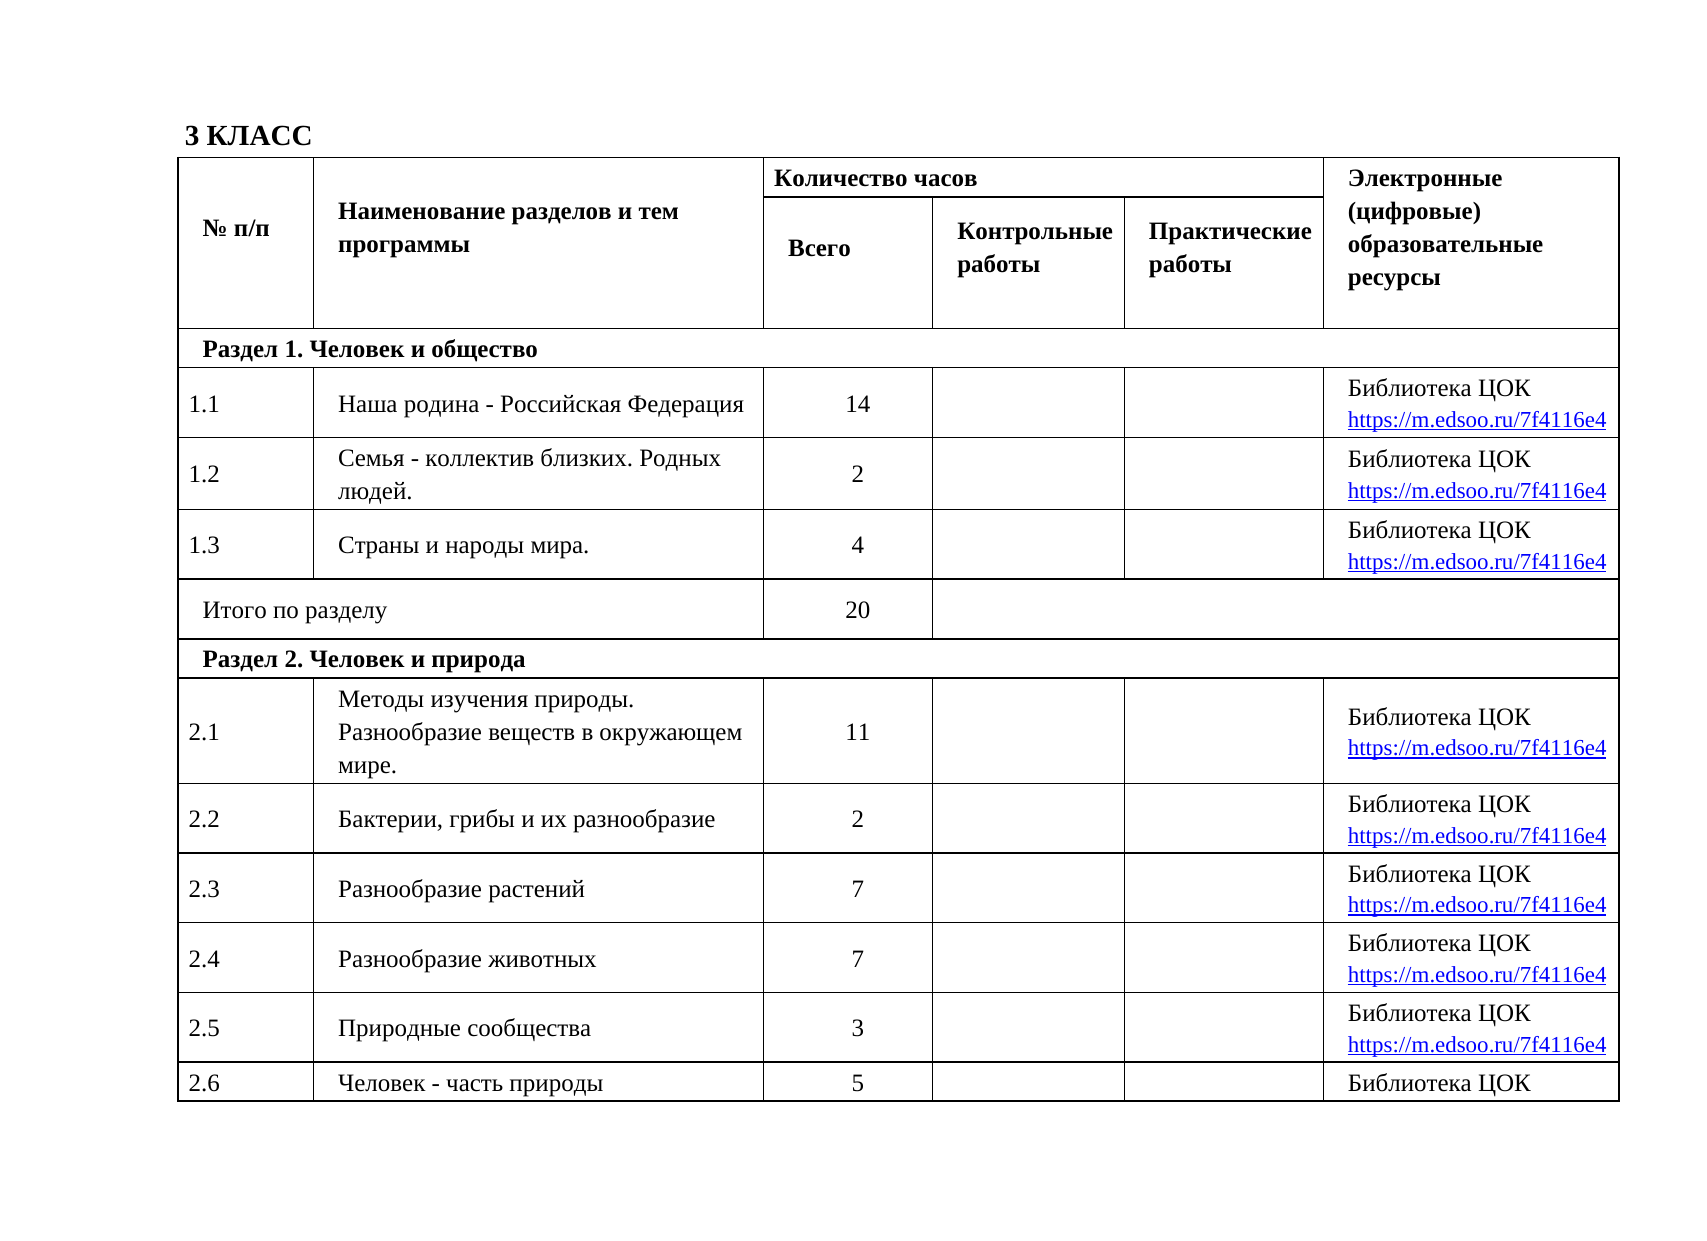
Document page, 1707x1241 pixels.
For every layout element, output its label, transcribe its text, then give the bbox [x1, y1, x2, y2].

table_cell [1125, 368, 1323, 436]
table_cell [933, 510, 1124, 578]
table_cell [933, 854, 1124, 922]
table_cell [1324, 993, 1618, 1061]
table_cell 3 [764, 993, 932, 1061]
table_cell 2.4 [179, 923, 313, 991]
table_cell Семья - коллектив близких. Родных людей. [314, 438, 763, 509]
table_cell Библиотека ЦОК https://m.edsoo.ru/7f4116e4 [1324, 510, 1618, 578]
table_cell Раздел 1. Человек и общество [179, 329, 1618, 367]
table_cell [933, 1063, 1124, 1100]
table_cell 5 [764, 1063, 932, 1100]
table_cell [1125, 784, 1323, 852]
table_cell 4 [764, 510, 932, 578]
table_cell 1.1 [179, 368, 313, 436]
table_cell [1324, 1063, 1618, 1100]
table_cell 11 [764, 679, 932, 783]
table_cell 2.3 [179, 854, 313, 922]
table_cell Методы изучения природы. Разнообразие веществ в окружающем мире. [314, 679, 763, 783]
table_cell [314, 1063, 763, 1100]
table_cell Страны и народы мира. [314, 510, 763, 578]
table_cell Бактерии, грибы и их разнообразие [314, 784, 763, 852]
table_cell Природные сообщества [314, 993, 763, 1061]
table_cell 1.3 [179, 510, 313, 578]
table_cell [1125, 679, 1323, 783]
table_header № п/п [179, 158, 313, 327]
table_cell [933, 679, 1124, 783]
table_cell [933, 368, 1124, 436]
table_cell [933, 580, 1618, 638]
table_cell 7 [764, 923, 932, 991]
table_cell [933, 784, 1124, 852]
table_cell Разнообразие животных [314, 923, 763, 991]
table_cell [933, 993, 1124, 1061]
table_cell Наша родина - Российская Федерация [314, 368, 763, 436]
table_cell 7 [764, 854, 932, 922]
table_cell 2.1 [179, 679, 313, 783]
table_cell [1125, 510, 1323, 578]
table_header Наименование разделов и тем программы [314, 158, 763, 327]
table_cell [1125, 923, 1323, 991]
table_cell Контрольные работы [933, 198, 1124, 327]
table_cell Библиотека ЦОК https://m.edsoo.ru/7f4116e4 [1324, 854, 1618, 922]
table_header Электронные (цифровые) образовательные ресурсы [1324, 158, 1618, 327]
table_cell 2.5 [179, 993, 313, 1061]
table_cell Библиотека ЦОК https://m.edsoo.ru/7f4116e4 [1324, 438, 1618, 509]
table_cell [1125, 438, 1323, 509]
table_cell 2.2 [179, 784, 313, 852]
table_cell 2 [764, 784, 932, 852]
text 3 КЛАСС [177, 118, 1618, 152]
table_cell 2.6 [179, 1063, 313, 1100]
table_cell Итого по разделу [179, 580, 763, 638]
table_cell [1125, 993, 1323, 1061]
table_cell Библиотека ЦОК https://m.edsoo.ru/7f4116e4 [1324, 784, 1618, 852]
table_cell Разнообразие растений [314, 854, 763, 922]
table_cell Практические работы [1125, 198, 1323, 327]
table_cell [1125, 854, 1323, 922]
table_cell 1.2 [179, 438, 313, 509]
table_cell [1125, 1063, 1323, 1100]
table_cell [1324, 923, 1618, 991]
table_cell 14 [764, 368, 932, 436]
table_cell Всего [764, 198, 932, 327]
table_cell [933, 438, 1124, 509]
table_cell 2 [764, 438, 932, 509]
table_header Количество часов [764, 158, 1323, 196]
table_cell Библиотека ЦОК https://m.edsoo.ru/7f4116e4 [1324, 679, 1618, 783]
table_cell Библиотека ЦОК https://m.edsoo.ru/7f4116e4 [1324, 368, 1618, 436]
table_cell 20 [764, 580, 932, 638]
table_cell [933, 923, 1124, 991]
table_cell Раздел 2. Человек и природа [179, 640, 1618, 677]
